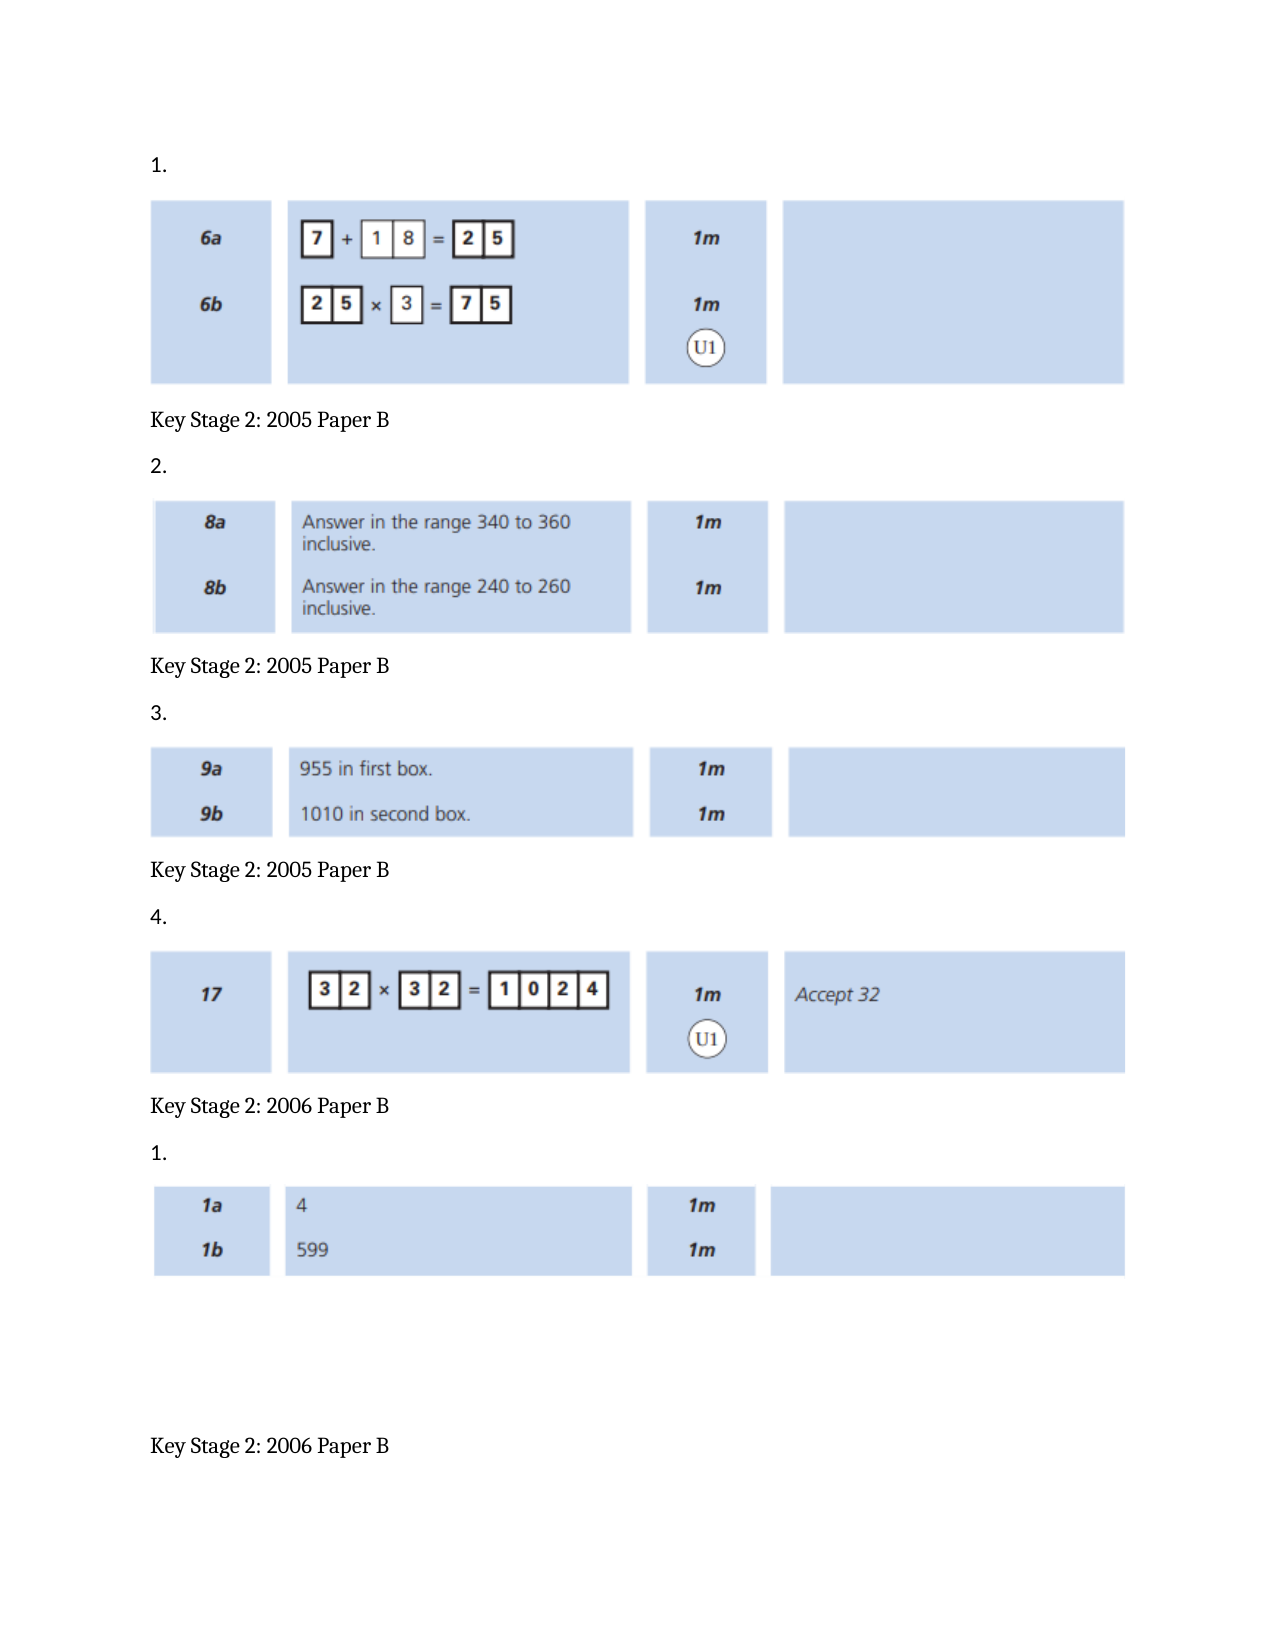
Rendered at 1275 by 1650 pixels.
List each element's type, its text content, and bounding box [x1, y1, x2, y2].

picture [150, 498, 1125, 634]
text 4. [150, 902, 1125, 930]
text Key Stage 2: 2005 Paper B [150, 406, 1125, 433]
picture [150, 196, 1125, 388]
picture [150, 948, 1125, 1074]
text Key Stage 2: 2005 Paper B [150, 653, 1125, 679]
text Key Stage 2: 2006 Paper B [150, 1093, 1125, 1119]
picture [150, 745, 1125, 839]
text 2. [150, 451, 1125, 479]
text 1. [150, 1138, 1125, 1166]
text Key Stage 2: 2006 Paper B [150, 1432, 1125, 1459]
text 3. [150, 698, 1125, 726]
picture [150, 1184, 1125, 1279]
text 1. [150, 150, 1125, 178]
text Key Stage 2: 2005 Paper B [150, 857, 1125, 883]
